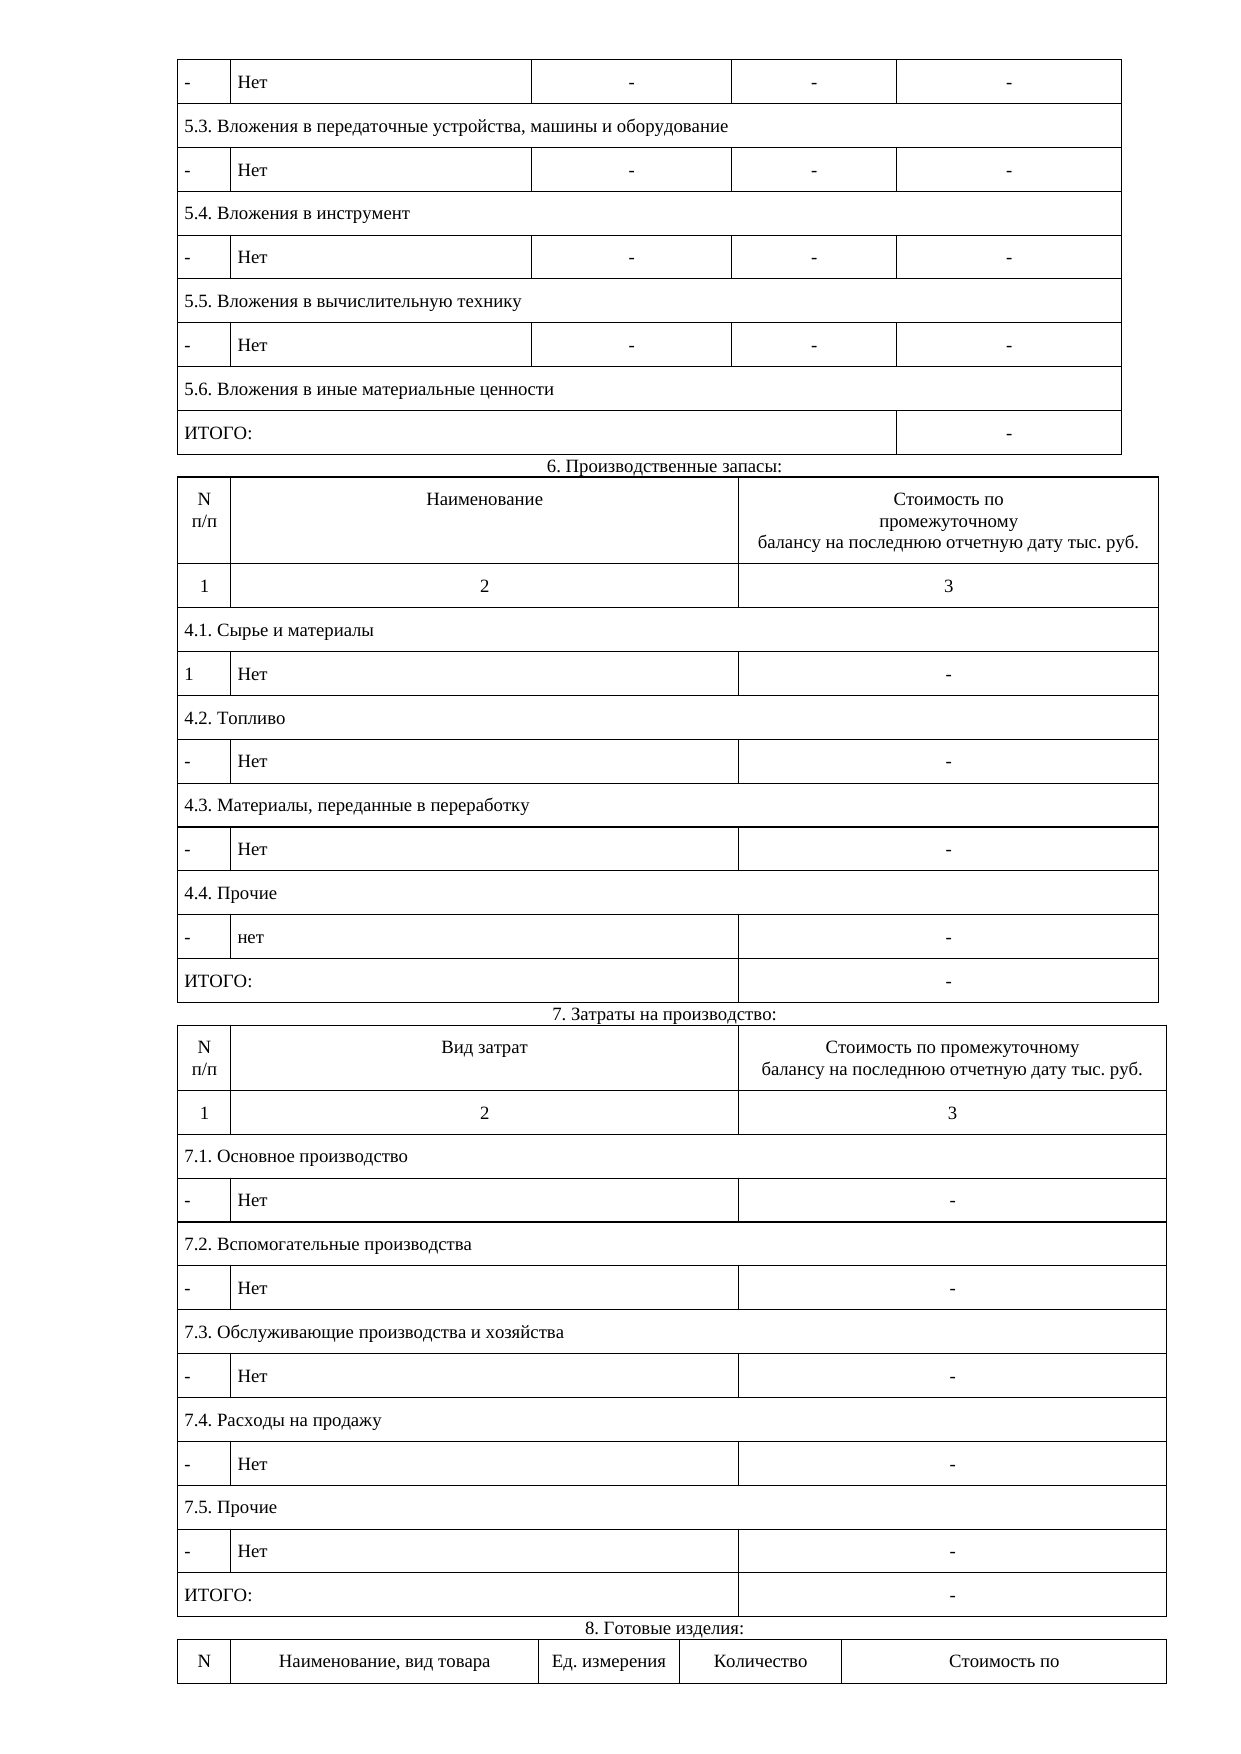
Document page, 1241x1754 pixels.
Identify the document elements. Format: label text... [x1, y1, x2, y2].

table_cell 2 [231, 1091, 738, 1134]
table_cell 7.3. Обслуживающие производства и хозяйства [178, 1310, 1166, 1353]
table_cell 5.3. Вложения в передаточные устройства, машины и оборудование [178, 104, 1121, 147]
table_cell Нет [231, 236, 531, 278]
table_cell - [739, 828, 1158, 870]
table_cell - [178, 1179, 230, 1221]
table_header Вид затрат [231, 1026, 738, 1090]
table_cell Нет [231, 1179, 738, 1221]
table_cell Нет [231, 1442, 738, 1484]
table_header Стоимость по промежуточному балансу на последнюю отчетную дату тыс. руб. [739, 478, 1158, 563]
table_cell 5.4. Вложения в инструмент [178, 192, 1121, 234]
table_cell Нет [231, 148, 531, 191]
table_header N п/п [178, 1026, 230, 1090]
table_cell 1 [178, 1091, 230, 1134]
table_cell ИТОГО: [178, 411, 896, 454]
table_cell - [178, 1442, 230, 1484]
table_cell - [739, 1266, 1166, 1309]
table_cell - [739, 740, 1158, 783]
table_cell Нет [231, 1354, 738, 1397]
table_header Стоимость по промежуточному балансу на последнюю отчетную дату тыс. руб. [739, 1026, 1166, 1090]
table_header Наименование [231, 478, 738, 563]
table_cell - [897, 148, 1121, 191]
text 8. Готовые изделия: [177, 1617, 1152, 1639]
table_cell - [532, 60, 731, 103]
table_cell - [178, 1266, 230, 1309]
table_cell - [178, 1530, 230, 1572]
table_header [231, 1640, 538, 1683]
table_cell - [739, 1573, 1166, 1616]
table_cell 3 [739, 564, 1158, 607]
table_cell 1 [178, 564, 230, 607]
table_cell - [739, 652, 1158, 695]
text 7. Затраты на производство: [177, 1003, 1152, 1024]
table_cell Нет [231, 740, 738, 783]
table_cell Нет [231, 828, 738, 870]
table_cell - [532, 236, 731, 278]
text 6. Производственные запасы: [177, 455, 1152, 476]
table_cell - [532, 148, 731, 191]
table_cell - [178, 915, 230, 958]
table_cell - [739, 1442, 1166, 1484]
table_cell 3 [739, 1091, 1166, 1134]
table_cell - [897, 236, 1121, 278]
table_cell - [897, 411, 1121, 454]
table_cell Нет [231, 1266, 738, 1309]
table_cell нет [231, 915, 738, 958]
table_cell - [178, 828, 230, 870]
table_cell - [732, 148, 896, 191]
table_cell - [178, 740, 230, 783]
table_cell ИТОГО: [178, 959, 738, 1002]
table_cell - [532, 323, 731, 366]
table_cell - [732, 323, 896, 366]
table_cell 4.4. Прочие [178, 871, 1158, 914]
table_cell ИТОГО: [178, 1573, 738, 1616]
table_cell - [739, 1179, 1166, 1221]
table_cell 2 [231, 564, 738, 607]
table_header Количество [680, 1640, 841, 1683]
table_cell Нет [231, 1530, 738, 1572]
table_cell - [739, 1530, 1166, 1572]
table_cell - [178, 1354, 230, 1397]
table_cell Нет [231, 323, 531, 366]
table_cell Нет [231, 60, 531, 103]
table_cell 1 [178, 652, 230, 695]
table_cell - [897, 60, 1121, 103]
table_cell 5.5. Вложения в вычислительную технику [178, 279, 1121, 322]
table_cell 4.3. Материалы, переданные в переработку [178, 784, 1158, 826]
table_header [842, 1640, 1166, 1683]
table_cell 4.1. Сырье и материалы [178, 608, 1158, 651]
table_header Ед. измерения [539, 1640, 679, 1683]
table_cell 7.2. Вспомогательные производства [178, 1223, 1166, 1265]
table_cell 4.2. Топливо [178, 696, 1158, 739]
table_cell - [732, 236, 896, 278]
table_cell 7.5. Прочие [178, 1486, 1166, 1528]
table_cell - [897, 323, 1121, 366]
table_cell 7.1. Основное производство [178, 1135, 1166, 1178]
table_cell - [739, 1354, 1166, 1397]
table_cell - [739, 915, 1158, 958]
table_cell Нет [231, 652, 738, 695]
table_cell - [178, 60, 230, 103]
table_cell 7.4. Расходы на продажу [178, 1398, 1166, 1441]
table_cell 5.6. Вложения в иные материальные ценности [178, 367, 1121, 410]
table_cell - [732, 60, 896, 103]
table_header N п/п [178, 478, 230, 563]
table_cell - [178, 148, 230, 191]
table_cell - [178, 323, 230, 366]
table_header N п/п [178, 1640, 230, 1683]
table_cell - [739, 959, 1158, 1002]
table_cell - [178, 236, 230, 278]
